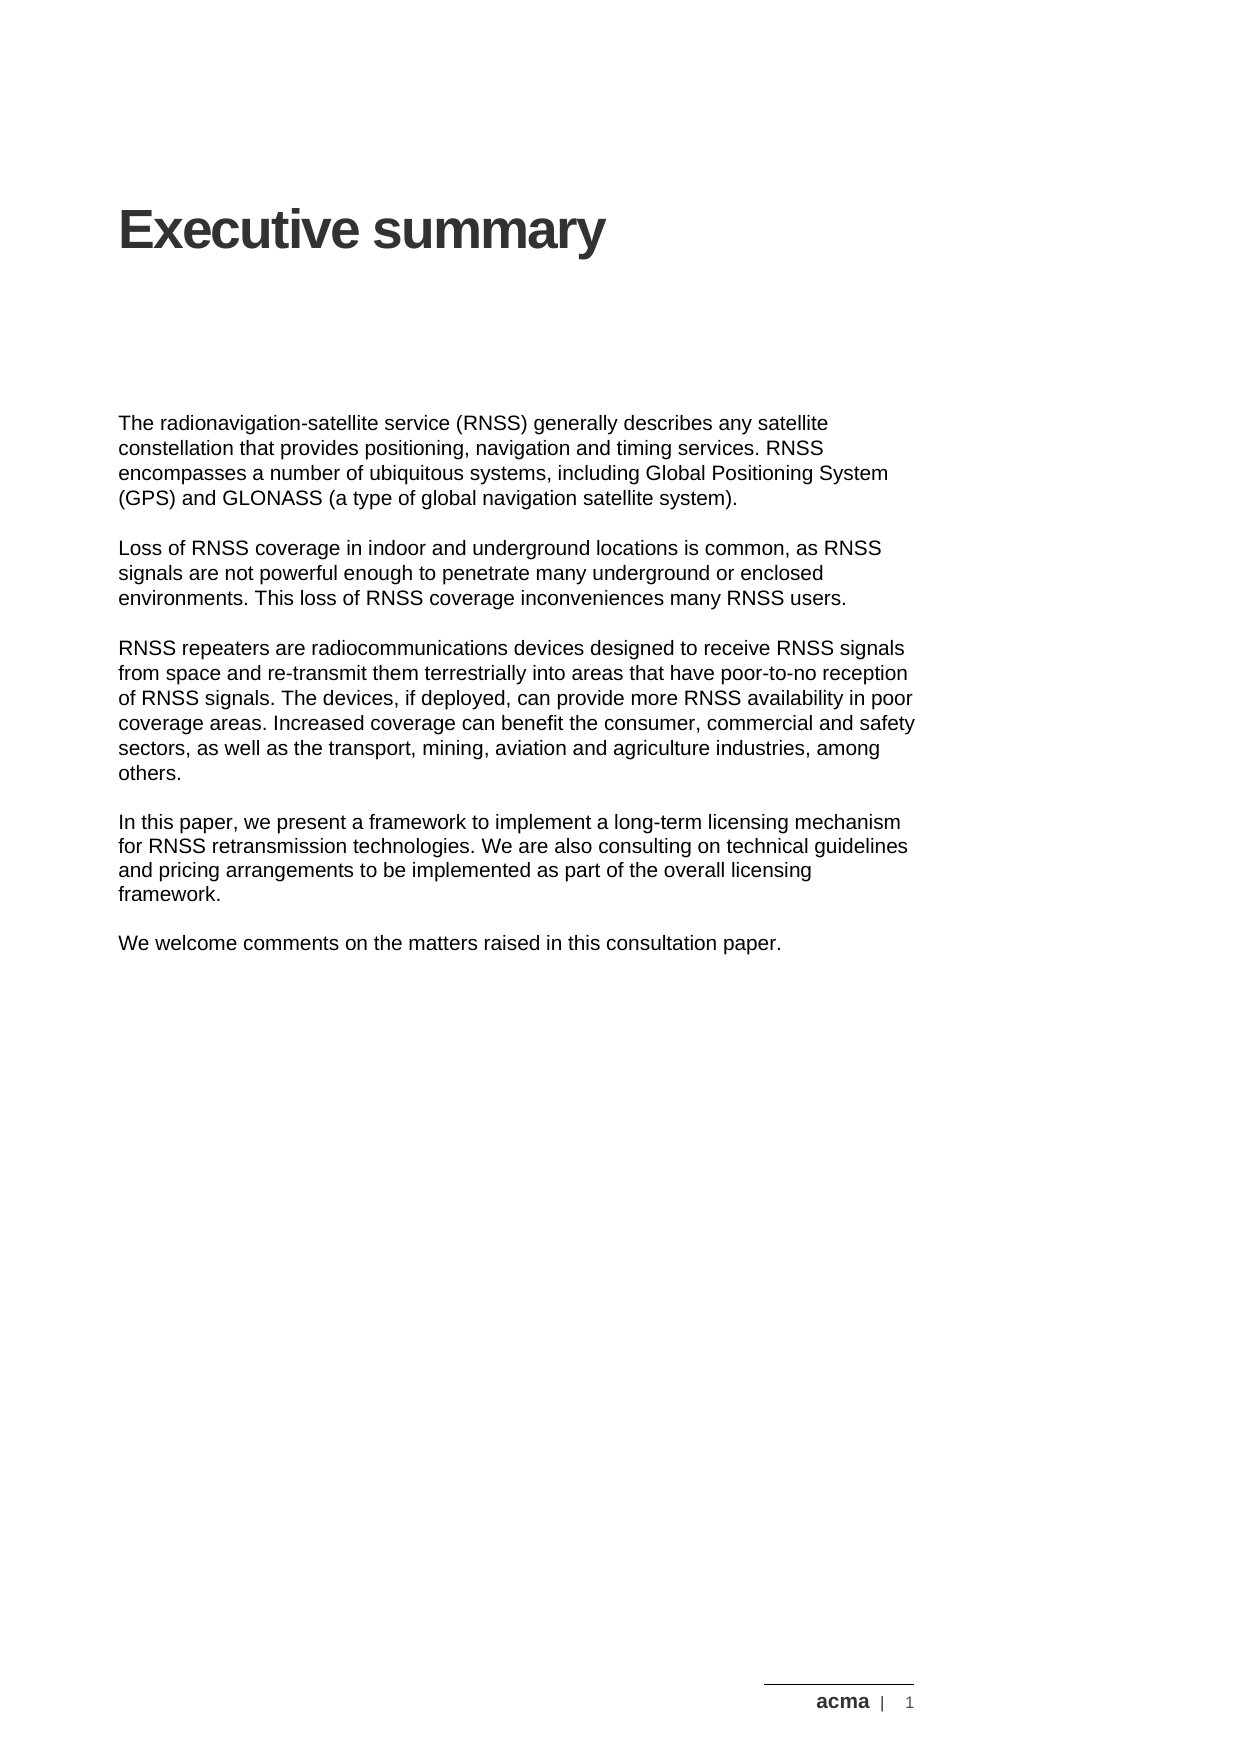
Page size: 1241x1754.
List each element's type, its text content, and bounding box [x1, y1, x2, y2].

text We welcome comments on the matters raised in this consultation paper. [118, 930, 917, 955]
text Loss of RNSS coverage in indoor and underground locations is common, as RNSS signals are not powerful enough to penetrate many underground or enclosed environments. This loss of RNSS coverage inconveniences many RNSS users. [118, 535, 917, 610]
text In this paper, we present a framework to implement a long-term licensing mechanism for RNSS retransmission technologies. We are also consulting on technical guidelines and pricing arrangements to be implemented as part of the overall licensing framework. [118, 810, 917, 906]
text RNSS repeaters are radiocommunications devices designed to receive RNSS signals from space and re-transmit them terrestrially into areas that have poor-to-no reception of RNSS signals. The devices, if deployed, can provide more RNSS availability in poor coverage areas. Increased coverage can benefit the consumer, commercial and safety sectors, as well as the transport, mining, aviation and agriculture industries, among others. [118, 635, 917, 785]
subtitle Executive summary [118, 203, 917, 260]
text The radionavigation-satellite service (RNSS) generally describes any satellite constellation that provides positioning, navigation and timing services. RNSS encompasses a number of ubiquitous systems, including Global Positioning System (GPS) and GLONASS (a type of global navigation satellite system). [118, 410, 917, 510]
